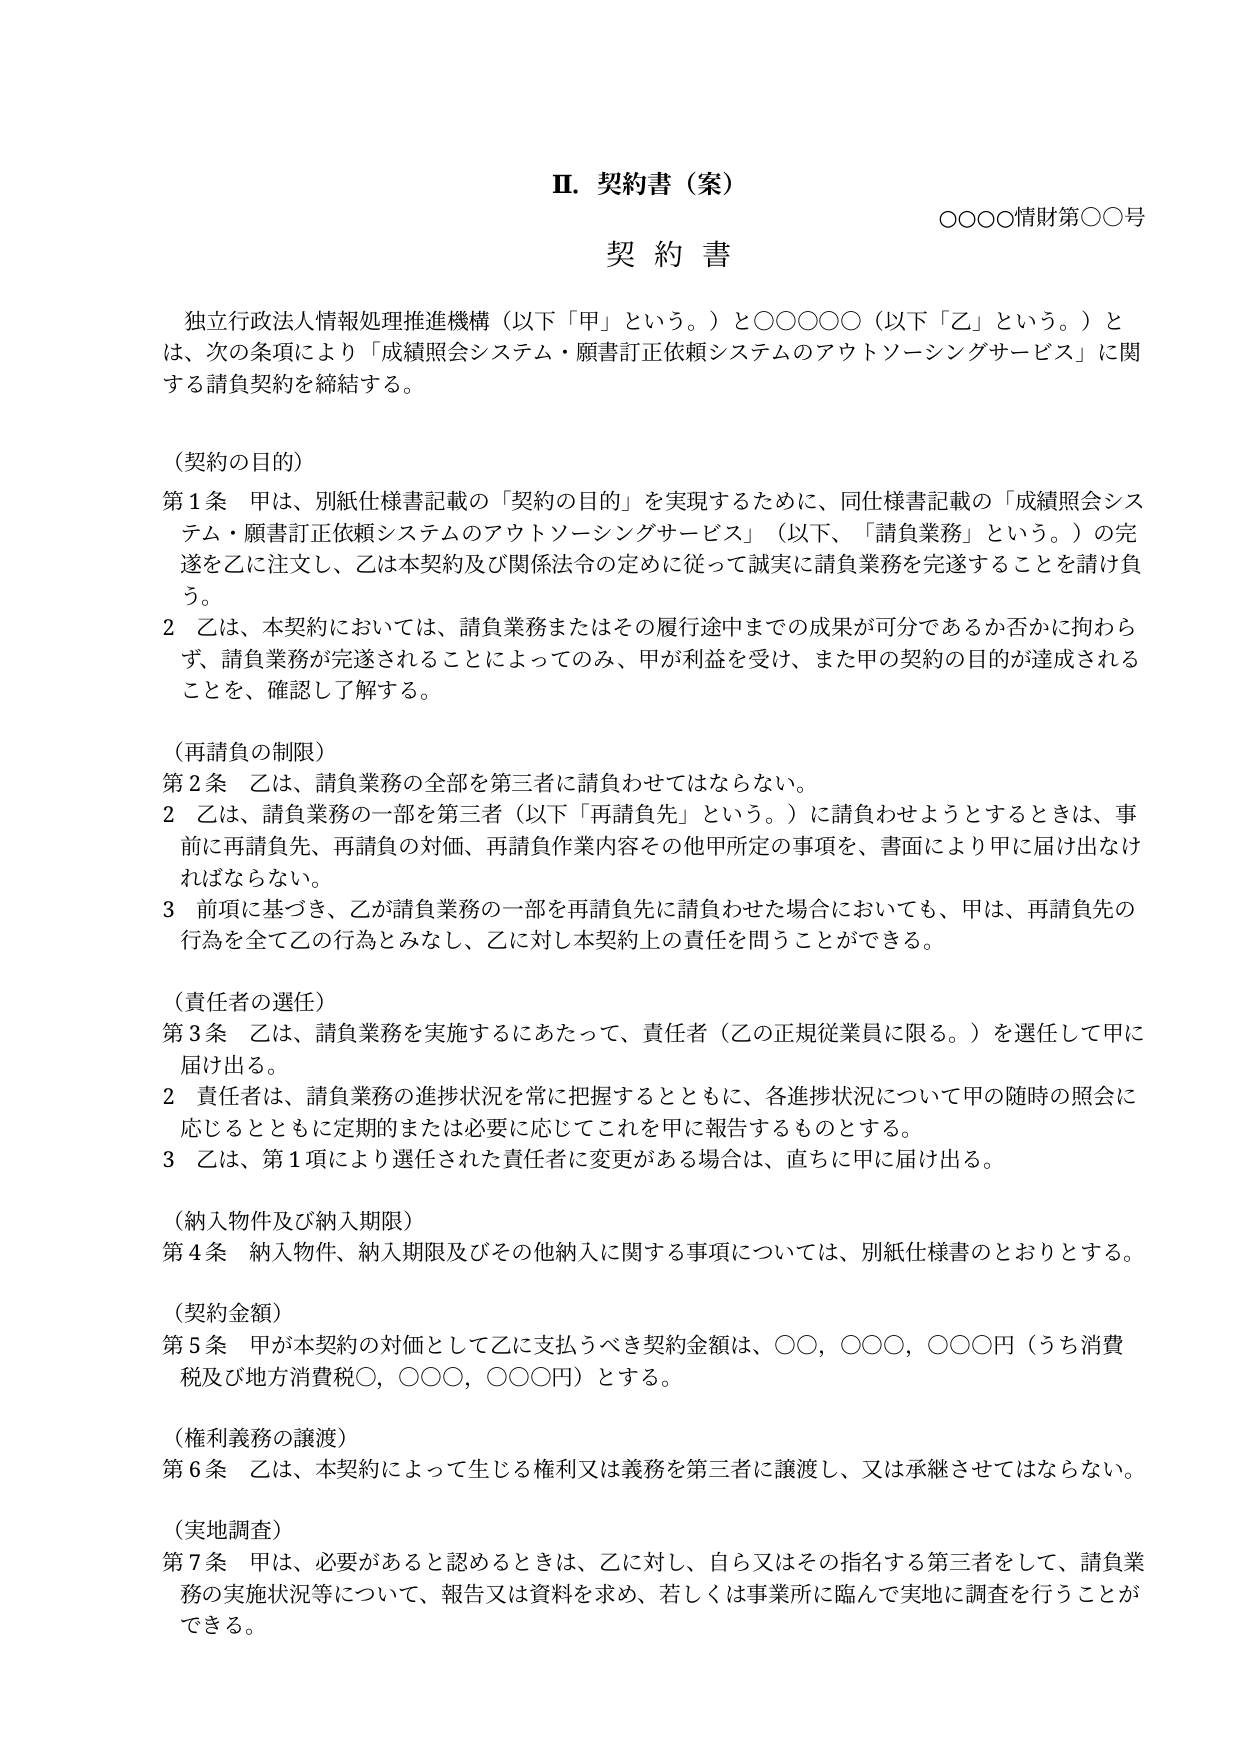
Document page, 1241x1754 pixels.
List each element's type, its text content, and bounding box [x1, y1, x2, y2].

text 第2条 乙は、請負業務の全部を第三者に請負わせてはならない。 [162, 766, 1146, 798]
text 第4条 納入物件、納入期限及びその他納入に関する事項については、別紙仕様書のとおりとする。 [162, 1235, 1146, 1267]
text ○○○○情財第○○号 [162, 201, 1146, 232]
text 第5条 甲が本契約の対価として乙に支払うべき契約金額は、○○，○○○，○○○円（うち消費税及び地方消費税○，○○○，○○○円）とする。 [162, 1328, 1146, 1391]
text （権利義務の譲渡） [162, 1421, 1146, 1452]
text 第3条 乙は、請負業務を実施するにあたって、責任者（乙の正規従業員に限る。）を選任して甲に届け出る。 [162, 1016, 1146, 1079]
text 契約書 [162, 232, 1146, 274]
text 3 乙は、第1項により選任された責任者に変更がある場合は、直ちに甲に届け出る。 [162, 1142, 1146, 1174]
text 独立行政法人情報処理推進機構（以下「甲」という。）と○○○○○（以下「乙」という。）とは、次の条項により「成績照会システム・願書訂正依頼システムのアウトソーシングサービス」に関する請負契約を締結する。 [162, 304, 1146, 398]
text 2 責任者は、請負業務の進捗状況を常に把握するとともに、各進捗状況について甲の随時の照会に応じるとともに定期的または必要に応じてこれを甲に報告するものとする。 [162, 1079, 1146, 1142]
text 2 乙は、本契約においては、請負業務またはその履行途中までの成果が可分であるか否かに拘わらず、請負業務が完遂されることによってのみ、甲が利益を受け、また甲の契約の目的が達成されることを、確認し了解する。 [162, 610, 1146, 705]
text （再請負の制限） [162, 735, 1146, 766]
text （実地調査） [162, 1514, 1146, 1545]
text 第7条 甲は、必要があると認めるときは、乙に対し、自ら又はその指名する第三者をして、請負業務の実施状況等について、報告又は資料を求め、若しくは事業所に臨んで実地に調査を行うことができる。 [162, 1545, 1146, 1640]
text （納入物件及び納入期限） [162, 1204, 1146, 1235]
text （責任者の選任） [162, 985, 1146, 1016]
text 3 前項に基づき、乙が請負業務の一部を再請負先に請負わせた場合においても、甲は、再請負先の行為を全て乙の行為とみなし、乙に対し本契約上の責任を問うことができる。 [162, 892, 1146, 955]
text （契約の目的） [162, 445, 1146, 476]
text 第6条 乙は、本契約によって生じる権利又は義務を第三者に譲渡し、又は承継させてはならない。 [162, 1452, 1146, 1484]
text 第1条 甲は、別紙仕様書記載の「契約の目的」を実現するために、同仕様書記載の「成績照会システム・願書訂正依頼システムのアウトソーシングサービス」（以下、「請負業務」という。）の完遂を乙に注文し、乙は本契約及び関係法令の定めに従って誠実に請負業務を完遂することを請け負う。 [162, 484, 1146, 610]
text 2 乙は、請負業務の一部を第三者（以下「再請負先」という。）に請負わせようとするときは、事前に再請負先、再請負の対価、再請負作業内容その他甲所定の事項を、書面により甲に届け出なければならない。 [162, 798, 1146, 892]
text （契約金額） [162, 1297, 1146, 1328]
text Ⅱ．契約書（案） [162, 164, 1137, 201]
